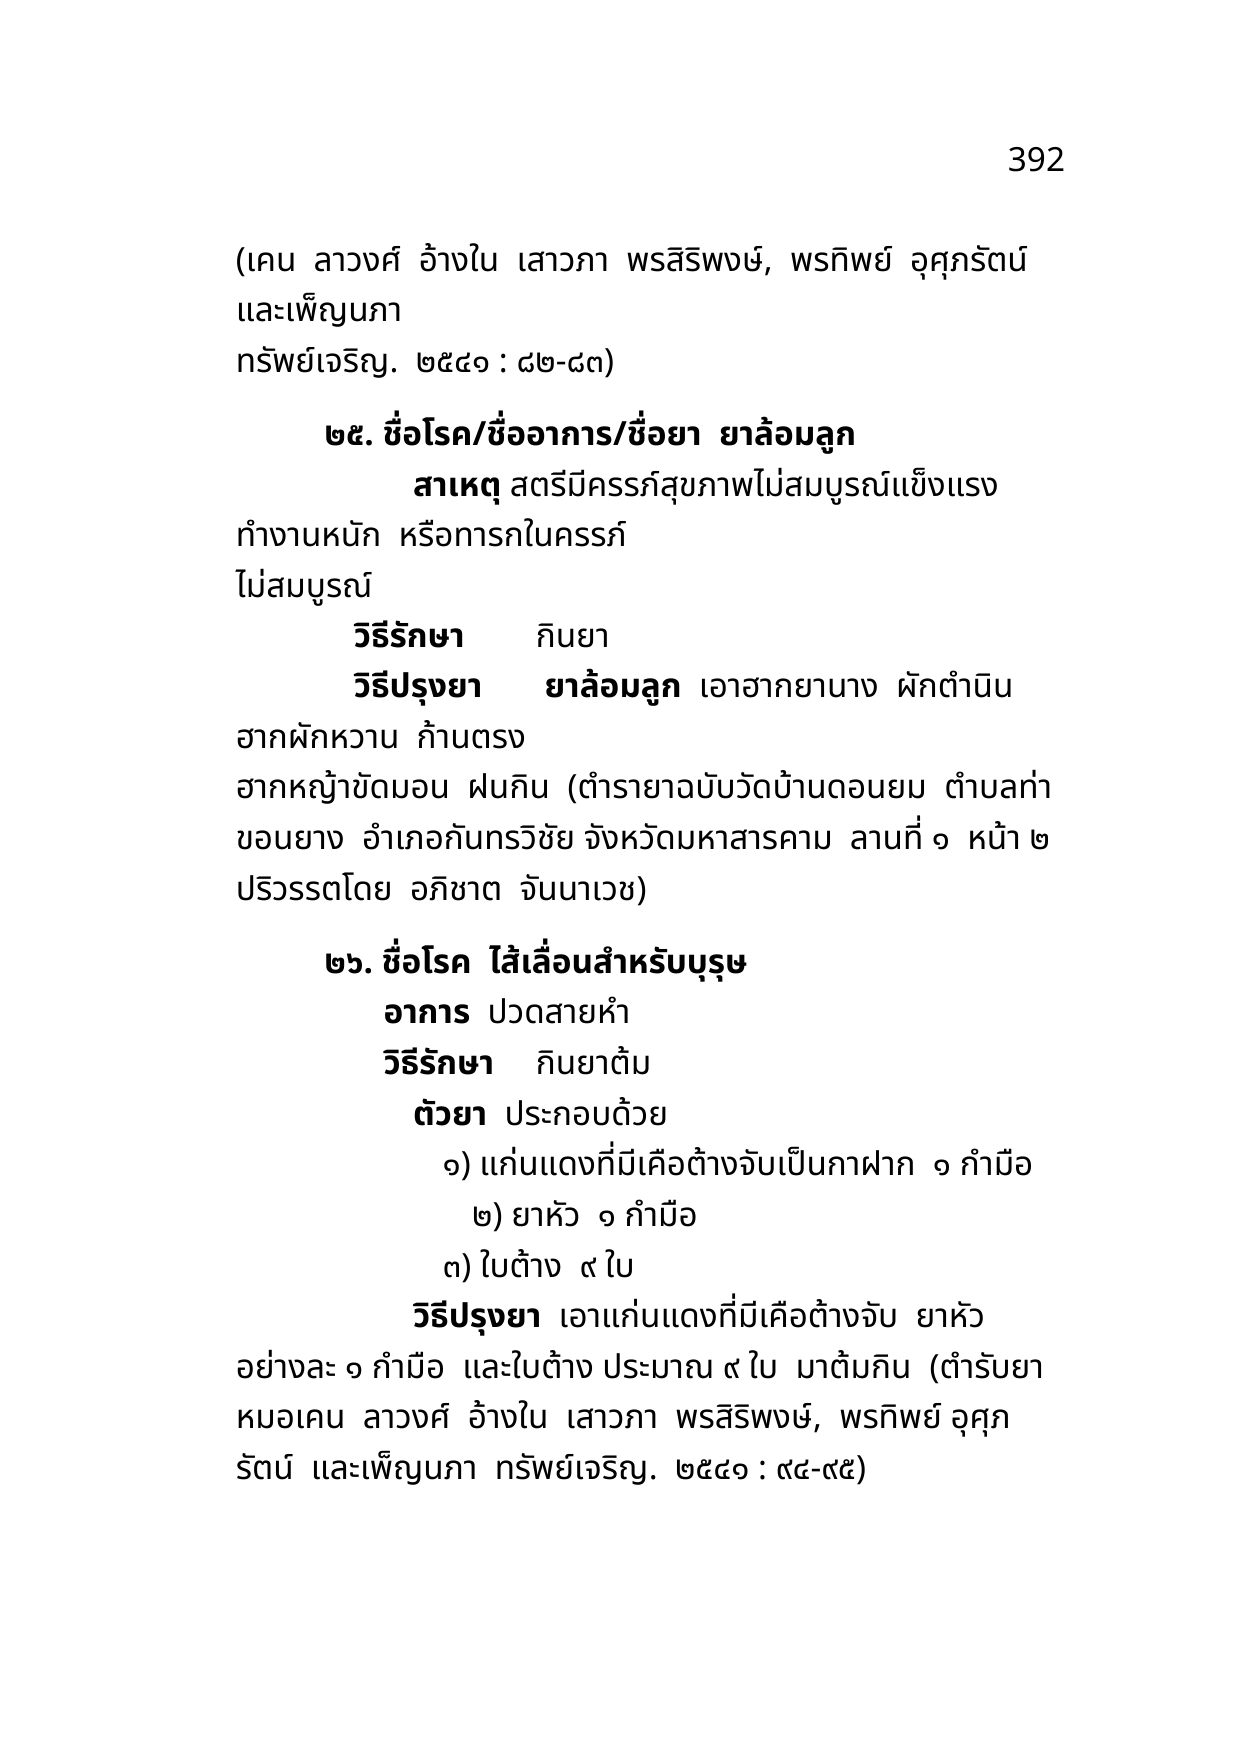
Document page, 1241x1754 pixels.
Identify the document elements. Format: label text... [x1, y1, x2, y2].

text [236, 236, 1065, 337]
text ๒๖. ชื่อโรค ไส้เลื่อนสำหรับบุรุษ อาการ ปวดสายหำ วิธีรักษา กินยาต้ม ตัวยา ประกอบด้วย ๑) แก่นแดงที่มีเคือต้างจับเป็นกาฝาก ๑ กำมือ ๒) ยาหัว ๑ กำมือ ๓) ใบต้าง ๙ ใบ วิธีปรุงยา เอาแก่นแดงที่มีเคือต้างจับ ยาหัว อย่างละ ๑ กำมือ และใบต้าง ประมาณ ๙ ใบ มาต้มกิน (ตำรับยาหมอเคน ลาวงศ์ อ้างใน เสาวภา พรสิริพงษ์, พรทิพย์ อุศุภรัตน์ และเพ็ญนภา ทรัพย์เจริญ. ๒๕๔๑ : ๙๔-๙๕) [236, 938, 1065, 1494]
text ไม่สมบูรณ์ [236, 562, 1065, 612]
text ๒๕. ชื่อโรค/ชื่ออาการ/ชื่อยา ยาล้อมลูก สาเหตุ สตรีมีครรภ์สุขภาพไม่สมบูรณ์แข็งแรง ทำงานหนัก หรือทารกในครรภ์ [236, 410, 1065, 562]
text วิธีรักษา กินยา [236, 612, 1065, 662]
text วิธีปรุงยา ยาล้อมลูก เอาฮากยานาง ผักตำนิน ฮากผักหวาน ก้านตรง [236, 662, 1065, 763]
text ทรัพย์เจริญ. ๒๕๔๑ : ๘๒-๘๓) [236, 337, 1065, 387]
text ฮากหญ้าขัดมอน ฝนกิน (ตำรายาฉบับวัดบ้านดอนยม ตำบลท่าขอนยาง อำเภอกันทรวิชัย จังหวัดมหาสารคาม ลานที่ ๑ หน้า ๒ ปริวรรตโดย อภิชาต จันนาเวช) [236, 763, 1065, 915]
